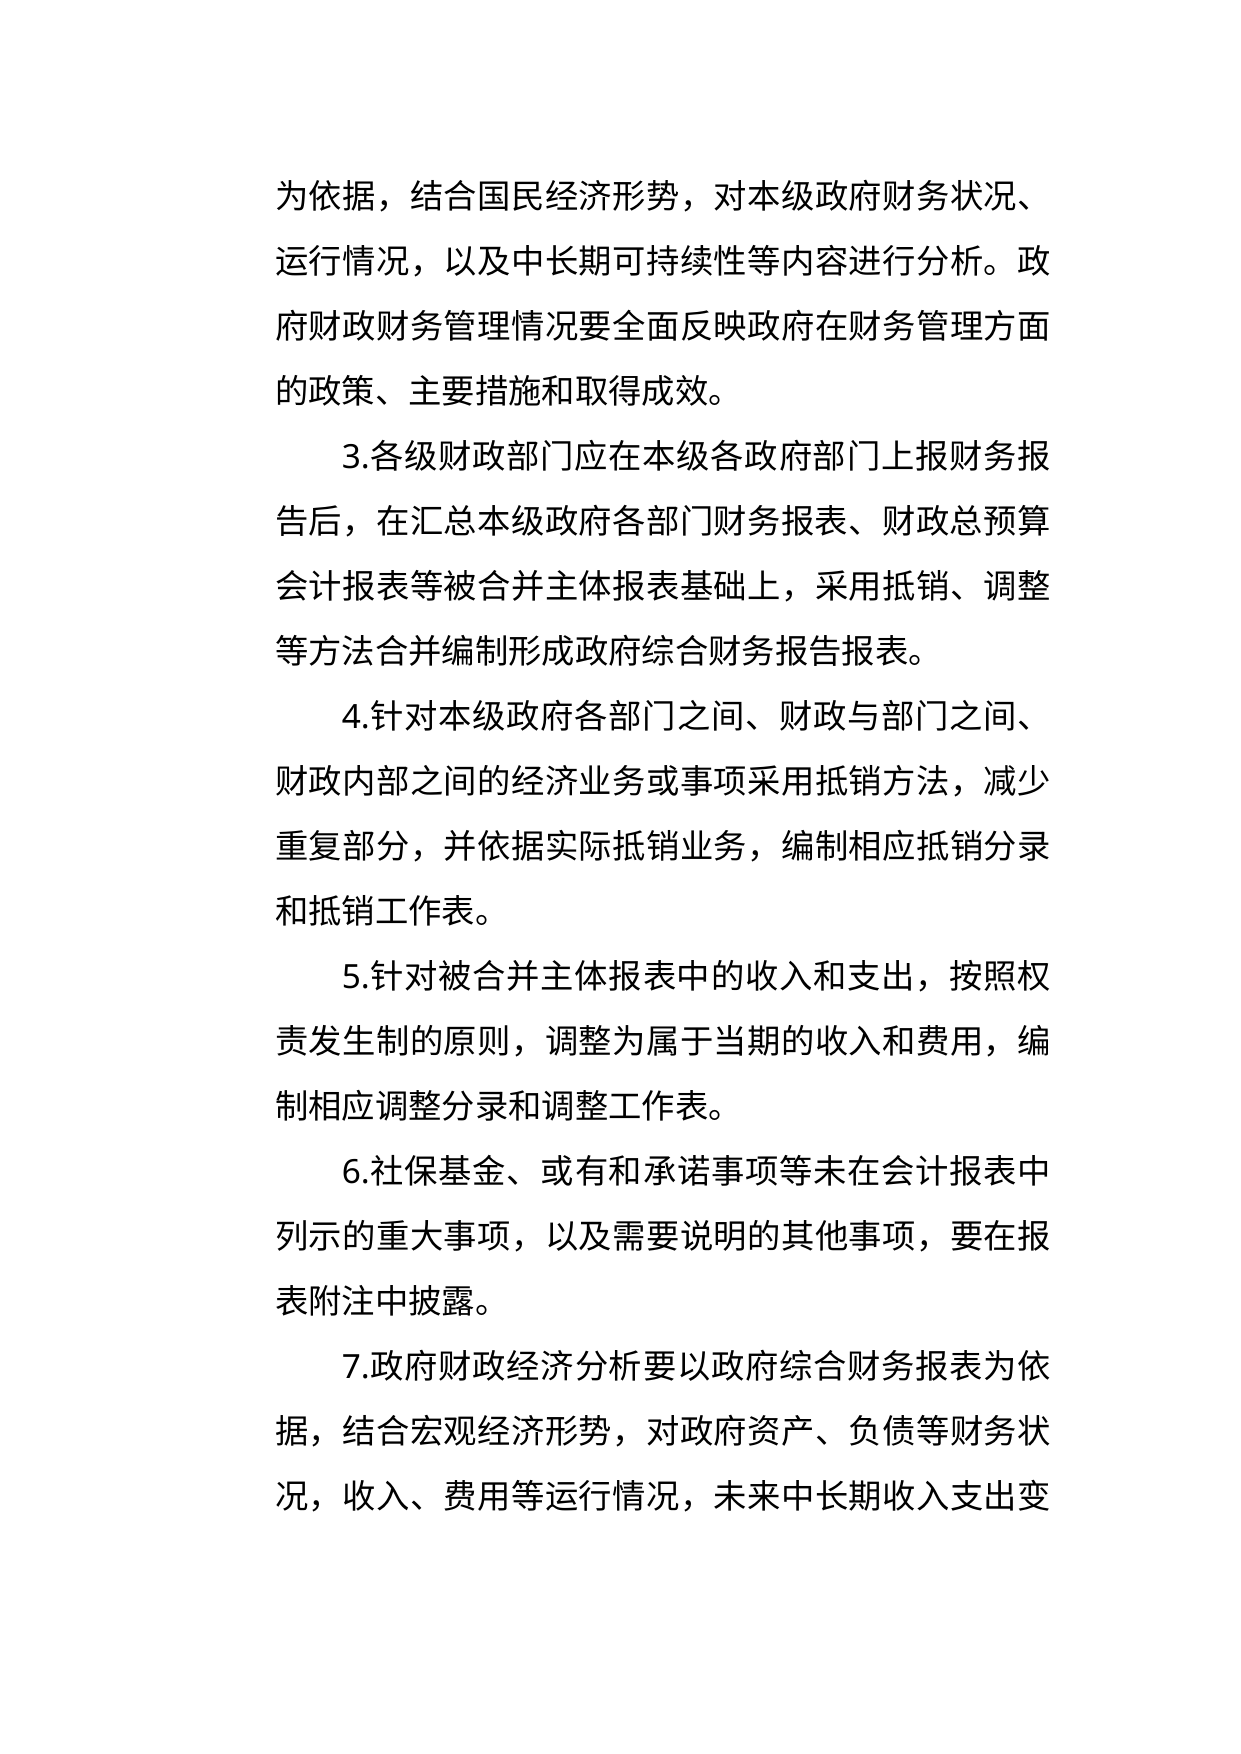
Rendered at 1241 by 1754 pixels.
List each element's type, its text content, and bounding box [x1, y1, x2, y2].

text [275, 1332, 1053, 1527]
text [275, 162, 1053, 422]
text 6.社保基金、或有和承诺事项等未在会计报表中列示的重大事项，以及需要说明的其他事项，要在报表附注中披露。 [275, 1137, 1053, 1332]
text 4.针对本级政府各部门之间、财政与部门之间、财政内部之间的经济业务或事项采用抵销方法，减少重复部分，并依据实际抵销业务，编制相应抵销分录和抵销工作表。 [275, 682, 1053, 942]
text 3.各级财政部门应在本级各政府部门上报财务报告后，在汇总本级政府各部门财务报表、财政总预算会计报表等被合并主体报表基础上，采用抵销、调整等方法合并编制形成政府综合财务报告报表。 [275, 422, 1053, 682]
text 5.针对被合并主体报表中的收入和支出，按照权责发生制的原则，调整为属于当期的收入和费用，编制相应调整分录和调整工作表。 [275, 942, 1053, 1137]
